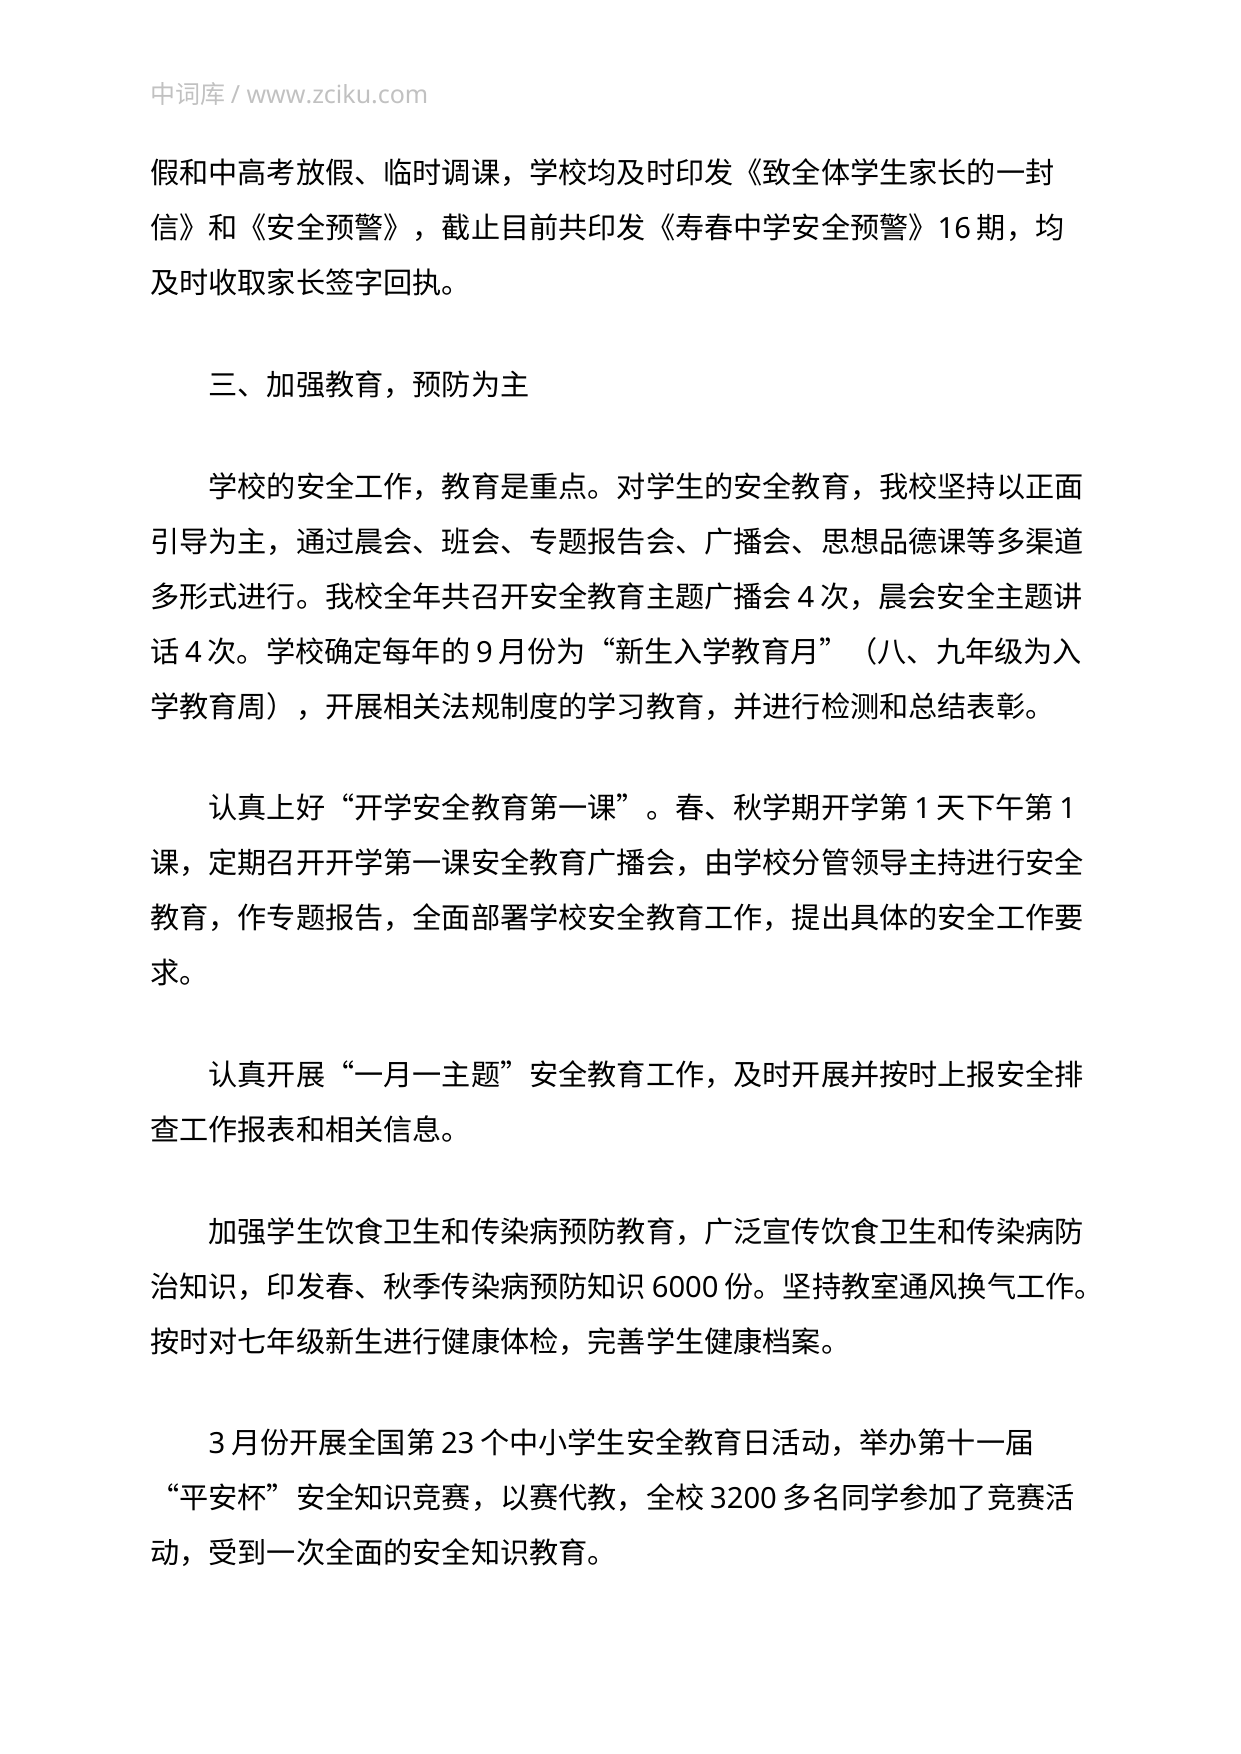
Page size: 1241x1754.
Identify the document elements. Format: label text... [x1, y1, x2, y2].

text 三、加强教育，预防为主 [150, 362, 1090, 404]
text 学校的安全工作，教育是重点。对学生的安全教育，我校坚持以正面引导为主，通过晨会、班会、专题报告会、广播会、思想品德课等多渠道多形式进行。我校全年共召开安全教育主题广播会4次，晨会安全主题讲话4次。学校确定每年的9月份为“新生入学教育月”（八、九年级为入学教育周），开展相关法规制度的学习教育，并进行检测和总结表彰。 [150, 463, 1090, 726]
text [150, 150, 1090, 302]
text 认真上好“开学安全教育第一课”。春、秋学期开学第1天下午第1课，定期召开开学第一课安全教育广播会，由学校分管领导主持进行安全教育，作专题报告，全面部署学校安全教育工作，提出具体的安全工作要求。 [150, 785, 1090, 992]
text 加强学生饮食卫生和传染病预防教育，广泛宣传饮食卫生和传染病防治知识，印发春、秋季传染病预防知识6000份。坚持教室通风换气工作。按时对七年级新生进行健康体检，完善学生健康档案。 [150, 1208, 1090, 1360]
text 3月份开展全国第23个中小学生安全教育日活动，举办第十一届“平安杯”安全知识竞赛，以赛代教，全校3200多名同学参加了竞赛活动，受到一次全面的安全知识教育。 [150, 1420, 1090, 1572]
text 认真开展“一月一主题”安全教育工作，及时开展并按时上报安全排查工作报表和相关信息。 [150, 1052, 1090, 1149]
